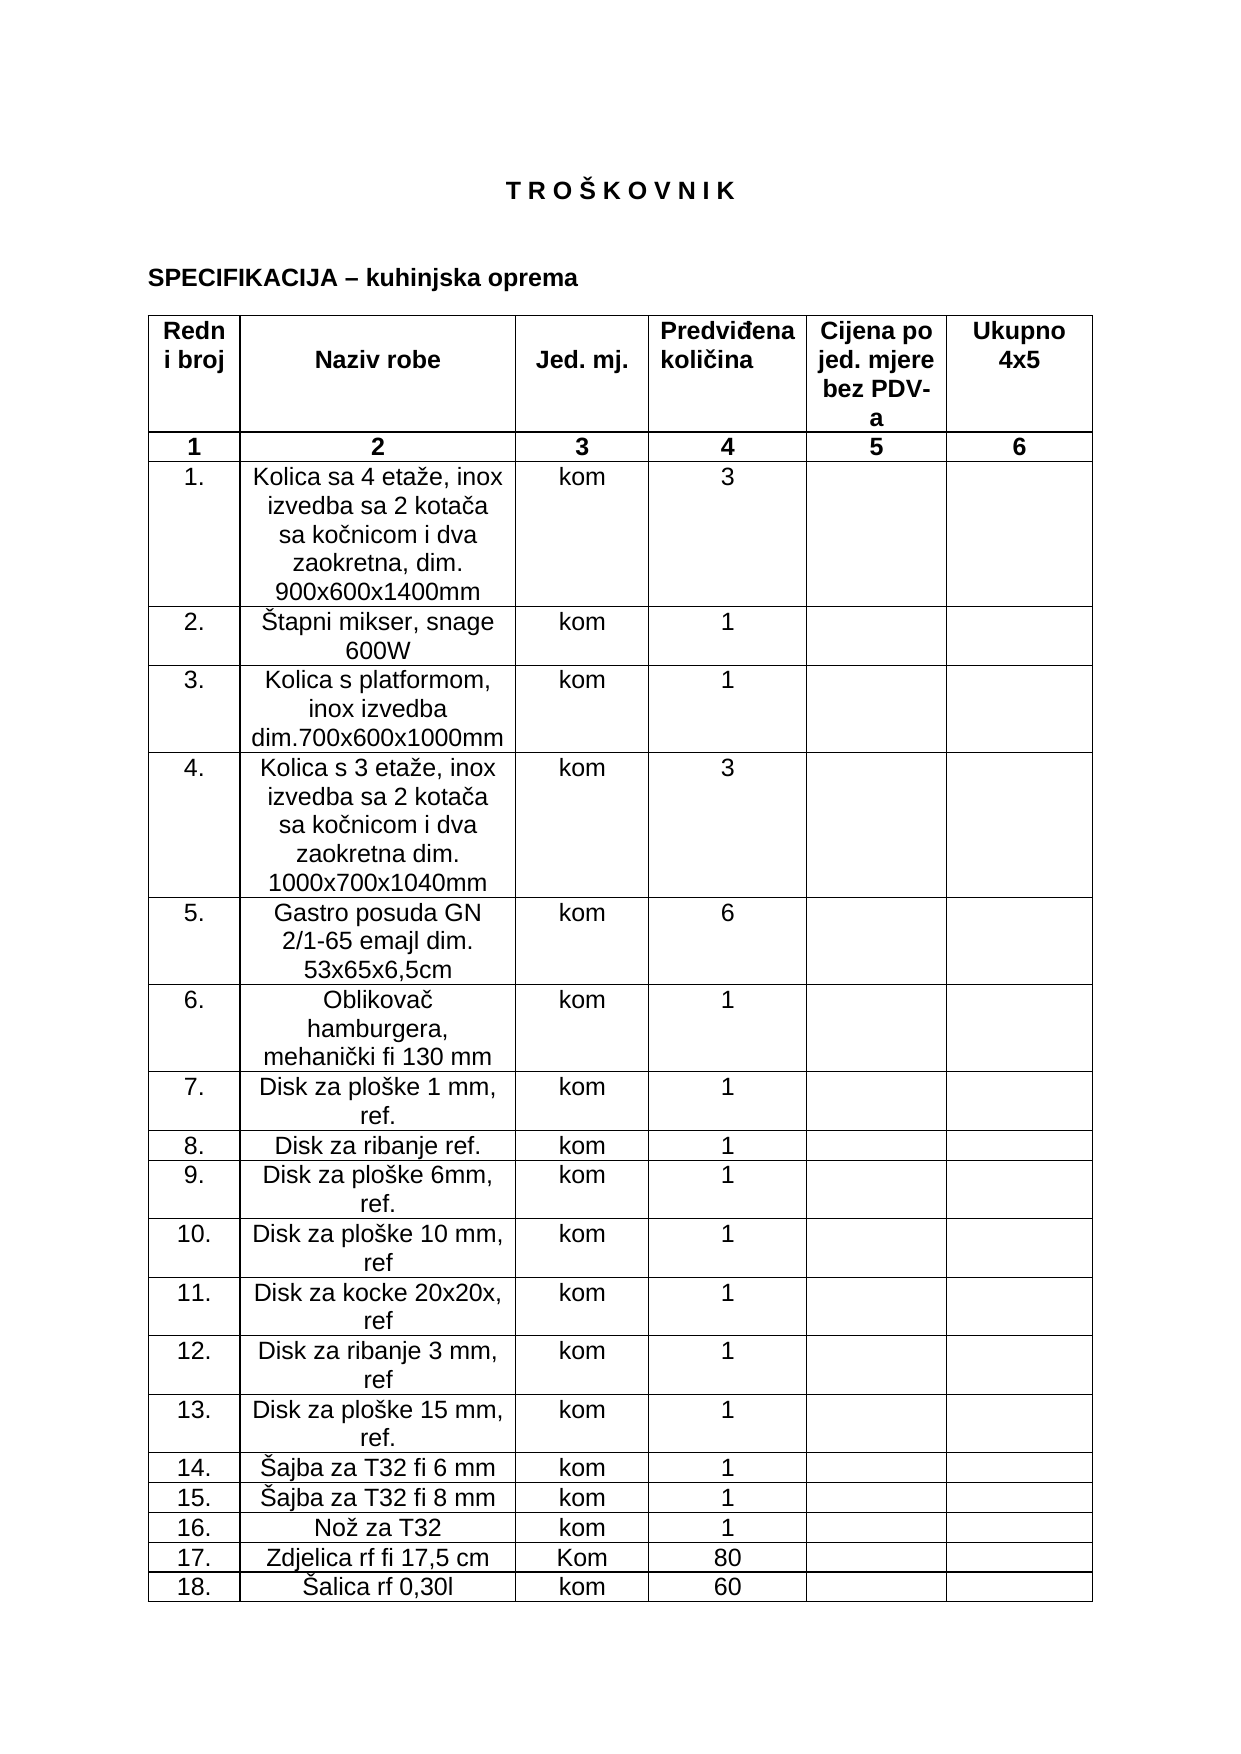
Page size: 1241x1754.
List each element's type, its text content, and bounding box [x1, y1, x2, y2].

table_cell 6 [947, 433, 1092, 461]
table_cell 13. [149, 1395, 239, 1452]
table_cell 1 [649, 1336, 806, 1394]
table_cell Zdjelica rf fi 17,5 cm [241, 1543, 515, 1571]
table_cell Nož za T32 [241, 1513, 515, 1542]
table_cell 17. [149, 1543, 239, 1571]
table_cell [807, 1543, 946, 1571]
table_cell 1 [649, 1395, 806, 1452]
table_cell 1. [149, 462, 239, 606]
table_cell 60 [649, 1573, 806, 1601]
table_cell [807, 1131, 946, 1159]
table_cell 2 [241, 433, 515, 461]
table_cell 1 [649, 1513, 806, 1542]
table_cell [807, 898, 946, 984]
table_cell Gastro posuda GN 2/1-65 emajl dim. 53x65x6,5cm [241, 898, 515, 984]
table_cell [947, 1543, 1092, 1571]
table_cell [807, 1336, 946, 1394]
table_cell kom [516, 753, 648, 897]
table_cell [947, 607, 1092, 664]
table_cell [947, 1336, 1092, 1394]
table_cell 6. [149, 985, 239, 1071]
table_cell kom [516, 1513, 648, 1542]
table_cell 1 [649, 985, 806, 1071]
table_cell kom [516, 1278, 648, 1335]
table_cell 3 [516, 433, 648, 461]
table_cell Kolica s 3 etaže, inox izvedba sa 2 kotača sa kočnicom i dva zaokretna dim. 1000x700x1040mm [241, 753, 515, 897]
table_cell [947, 1072, 1092, 1130]
table_cell [947, 1219, 1092, 1277]
table_cell 8. [149, 1131, 239, 1159]
table_cell 1 [649, 1219, 806, 1277]
table_cell kom [516, 666, 648, 752]
table_cell kom [516, 1483, 648, 1512]
table_cell [947, 1161, 1092, 1218]
table_cell Kolica sa 4 etaže, inox izvedba sa 2 kotača sa kočnicom i dva zaokretna, dim. 900x600x1400mm [241, 462, 515, 606]
table_cell 4 [649, 433, 806, 461]
table_header Naziv robe [241, 316, 515, 431]
table_cell [947, 1453, 1092, 1482]
table_cell 15. [149, 1483, 239, 1512]
table_cell 1 [649, 1483, 806, 1512]
table_cell [947, 462, 1092, 606]
table_cell 9. [149, 1161, 239, 1218]
table_cell [807, 462, 946, 606]
table_cell 3 [649, 753, 806, 897]
table_cell [807, 607, 946, 664]
table_cell 3. [149, 666, 239, 752]
table_cell kom [516, 1072, 648, 1130]
table_cell 18. [149, 1573, 239, 1601]
table_cell [807, 1072, 946, 1130]
table_cell kom [516, 985, 648, 1071]
table_cell Disk za ploške 10 mm, ref [241, 1219, 515, 1277]
table_cell [947, 1573, 1092, 1601]
table_header Redni broj [149, 316, 239, 431]
table_cell [947, 753, 1092, 897]
table_cell Disk za kocke 20x20x, ref [241, 1278, 515, 1335]
table_cell 1 [649, 666, 806, 752]
table_cell [947, 1395, 1092, 1452]
table_cell 14. [149, 1453, 239, 1482]
table_cell Kom [516, 1543, 648, 1571]
table_cell Disk za ploške 6mm, ref. [241, 1161, 515, 1218]
table_cell 5 [807, 433, 946, 461]
table_cell kom [516, 1336, 648, 1394]
table_cell 1 [649, 1131, 806, 1159]
table_cell [947, 666, 1092, 752]
table_header Ukupno 4x5 [947, 316, 1092, 431]
table_cell [807, 985, 946, 1071]
table_cell [947, 898, 1092, 984]
table_cell Disk za ribanje ref. [241, 1131, 515, 1159]
table_cell [807, 1395, 946, 1452]
table_cell [947, 985, 1092, 1071]
table_cell Disk za ploške 15 mm, ref. [241, 1395, 515, 1452]
table_cell kom [516, 607, 648, 664]
table_cell [807, 1219, 946, 1277]
table_cell 12. [149, 1336, 239, 1394]
table_header Jed. mj. [516, 316, 648, 431]
table_cell [807, 1453, 946, 1482]
table_header Predviđena količina [649, 316, 806, 431]
table_cell Šajba za T32 fi 6 mm [241, 1453, 515, 1482]
table_cell 2. [149, 607, 239, 664]
table_cell kom [516, 462, 648, 606]
table_cell 1 [649, 1072, 806, 1130]
table_cell [807, 1513, 946, 1542]
table_cell 4. [149, 753, 239, 897]
text T R O Š K O V N I K [148, 176, 1093, 205]
table_cell 1 [649, 1278, 806, 1335]
table_cell kom [516, 1131, 648, 1159]
table_cell 7. [149, 1072, 239, 1130]
table_cell 11. [149, 1278, 239, 1335]
table_cell Štapni mikser, snage 600W [241, 607, 515, 664]
table_cell kom [516, 898, 648, 984]
table_cell Šajba za T32 fi 8 mm [241, 1483, 515, 1512]
table_cell kom [516, 1573, 648, 1601]
table_cell 3 [649, 462, 806, 606]
table_cell 10. [149, 1219, 239, 1277]
table_cell 5. [149, 898, 239, 984]
table_cell [947, 1513, 1092, 1542]
table_cell [947, 1278, 1092, 1335]
text SPECIFIKACIJA – kuhinjska oprema [148, 263, 1093, 291]
table_cell 80 [649, 1543, 806, 1571]
table_cell 1 [649, 607, 806, 664]
table_cell Disk za ribanje 3 mm, ref [241, 1336, 515, 1394]
table_cell 1 [649, 1453, 806, 1482]
table_cell Disk za ploške 1 mm, ref. [241, 1072, 515, 1130]
table_header Cijena po jed. mjere bez PDV-a [807, 316, 946, 431]
table_cell [807, 666, 946, 752]
table_cell [947, 1131, 1092, 1159]
table_cell 16. [149, 1513, 239, 1542]
table_cell [807, 1161, 946, 1218]
table_cell [807, 1278, 946, 1335]
table_cell [807, 1483, 946, 1512]
table_cell Oblikovač hamburgera, mehanički fi 130 mm [241, 985, 515, 1071]
table_cell 6 [649, 898, 806, 984]
table_cell [807, 753, 946, 897]
table_cell [807, 1573, 946, 1601]
table_cell kom [516, 1395, 648, 1452]
table_cell 1 [149, 433, 239, 461]
table_cell [947, 1483, 1092, 1512]
table_cell 1 [649, 1161, 806, 1218]
table_cell kom [516, 1219, 648, 1277]
table_cell Šalica rf 0,30l [241, 1573, 515, 1601]
table_cell kom [516, 1453, 648, 1482]
table_cell kom [516, 1161, 648, 1218]
table_cell Kolica s platformom, inox izvedba dim.700x600x1000mm [241, 666, 515, 752]
